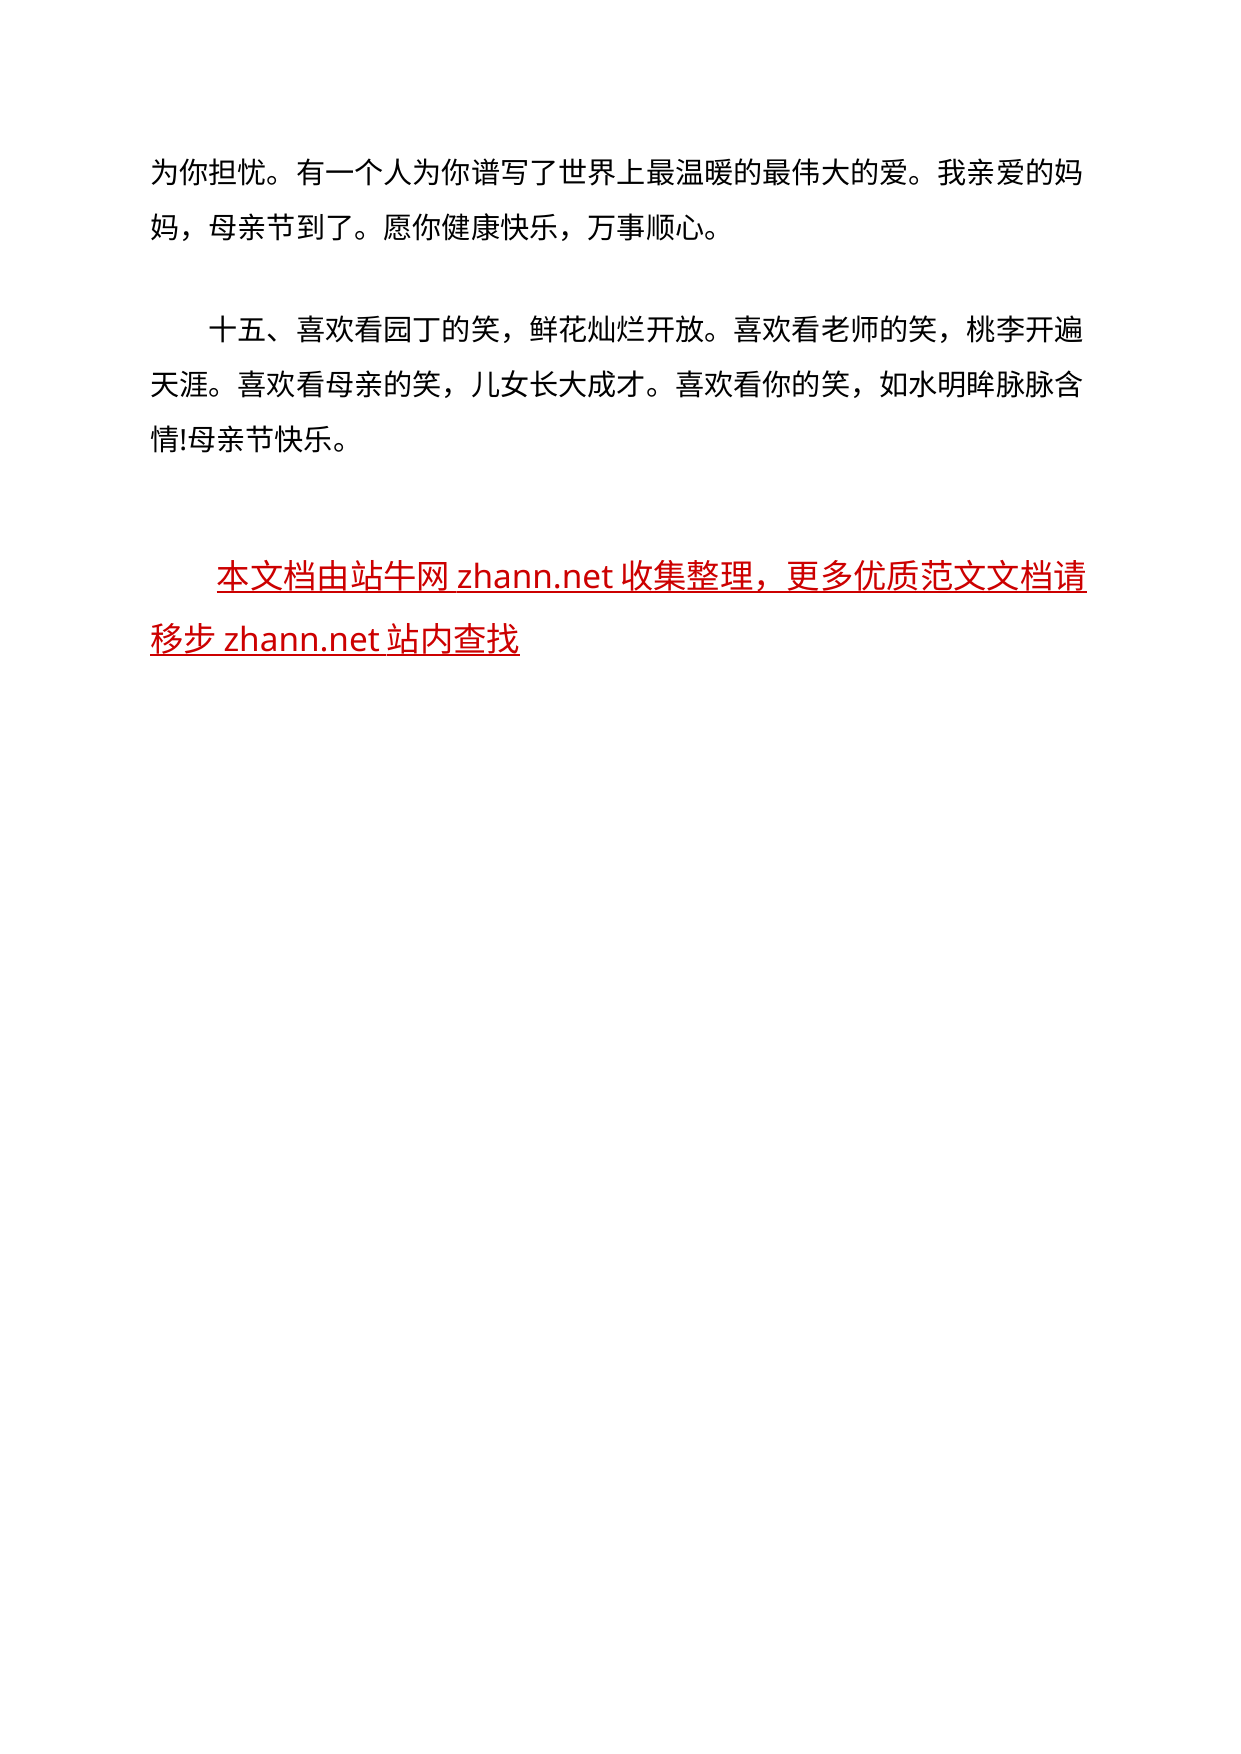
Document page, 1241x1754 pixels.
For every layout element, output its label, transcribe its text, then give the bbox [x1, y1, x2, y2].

text 本文档由站牛网zhann.net收集整理，更多优质范文文档请移步zhann.net站内查找 [150, 550, 1090, 661]
text 十五、喜欢看园丁的笑，鲜花灿烂开放。喜欢看老师的笑，桃李开遍天涯。喜欢看母亲的笑，儿女长大成才。喜欢看你的笑，如水明眸脉脉含情!母亲节快乐。 [150, 307, 1090, 459]
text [150, 150, 1090, 247]
